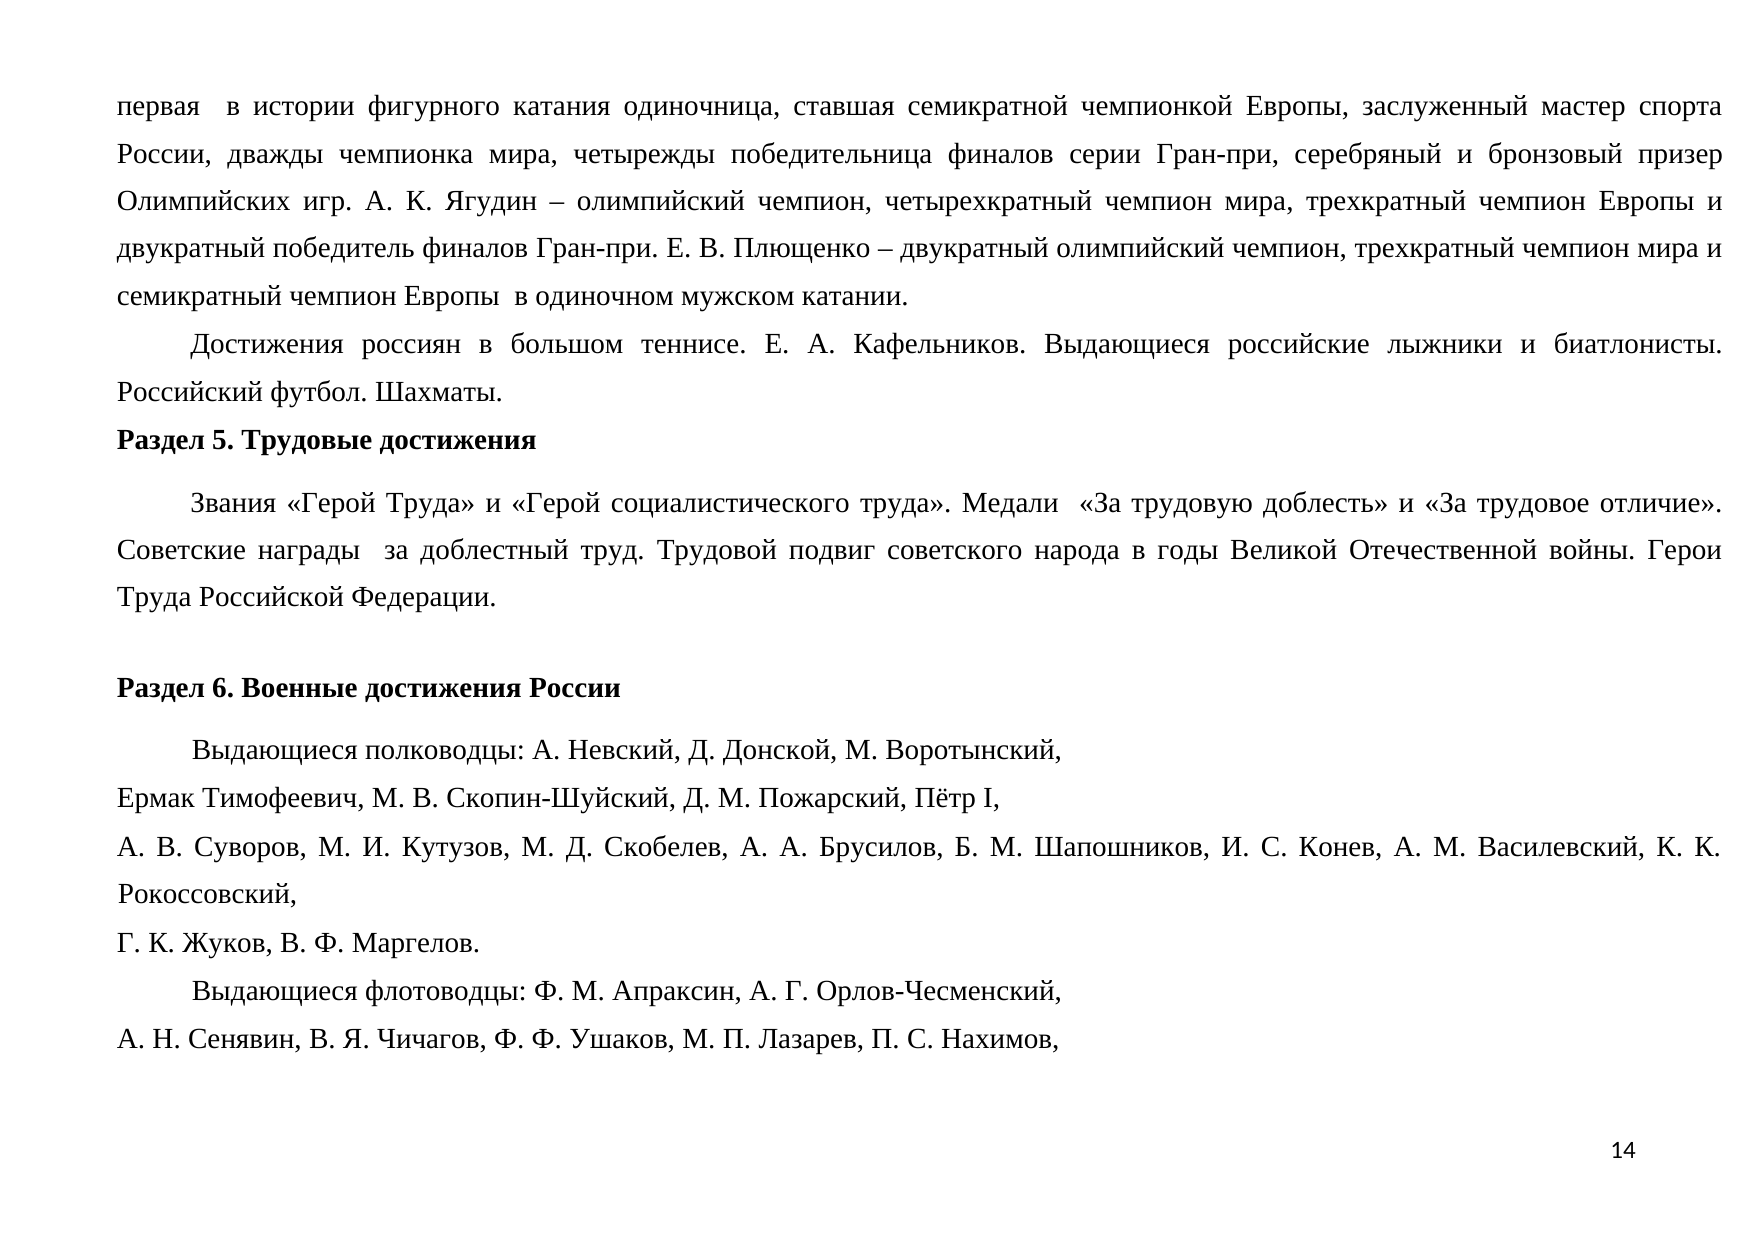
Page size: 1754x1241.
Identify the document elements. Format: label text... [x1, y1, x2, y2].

text Выдающиеся флотоводцы: Ф. М. Апраксин, А. Г. Орлов-Чесменский, [192, 973, 1724, 1007]
text Выдающиеся полководцы: А. Невский, Д. Донской, М. Воротынский, [192, 732, 1724, 766]
text Достижения россиян в большом теннисе. Е. А. Кафельников. Выдающиеся российские лыжники и биатлонисты. Российский футбол. Шахматы. [117, 326, 1724, 407]
text Раздел 5. Трудовые достижения [117, 422, 1724, 456]
text Г. К. Жуков, В. Ф. Маргелов. [117, 925, 1724, 958]
text Ермак Тимофеевич, М. В. Скопин-Шуйский, Д. М. Пожарский, Пётр I, [117, 781, 1724, 814]
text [117, 88, 1724, 311]
text А. Н. Сенявин, В. Я. Чичагов, Ф. Ф. Ушаков, М. П. Лазарев, П. С. Нахимов, [117, 1021, 1724, 1054]
text Раздел 6. Военные достижения России [117, 671, 1724, 704]
text А. В. Суворов, М. И. Кутузов, М. Д. Скобелев, А. А. Брусилов, Б. М. Шапошников, И. С. Конев, А. М. Василевский, К. К. Рокоссовский, [117, 829, 1724, 909]
text Звания «Герой Труда» и «Герой социалистического труда». Медали «За трудовую доблесть» и «За трудовое отличие». Советские награды за доблестный труд. Трудовой подвиг советского народа в годы Великой Отечественной войны. Герои Труда Российской Федерации. [117, 485, 1724, 613]
